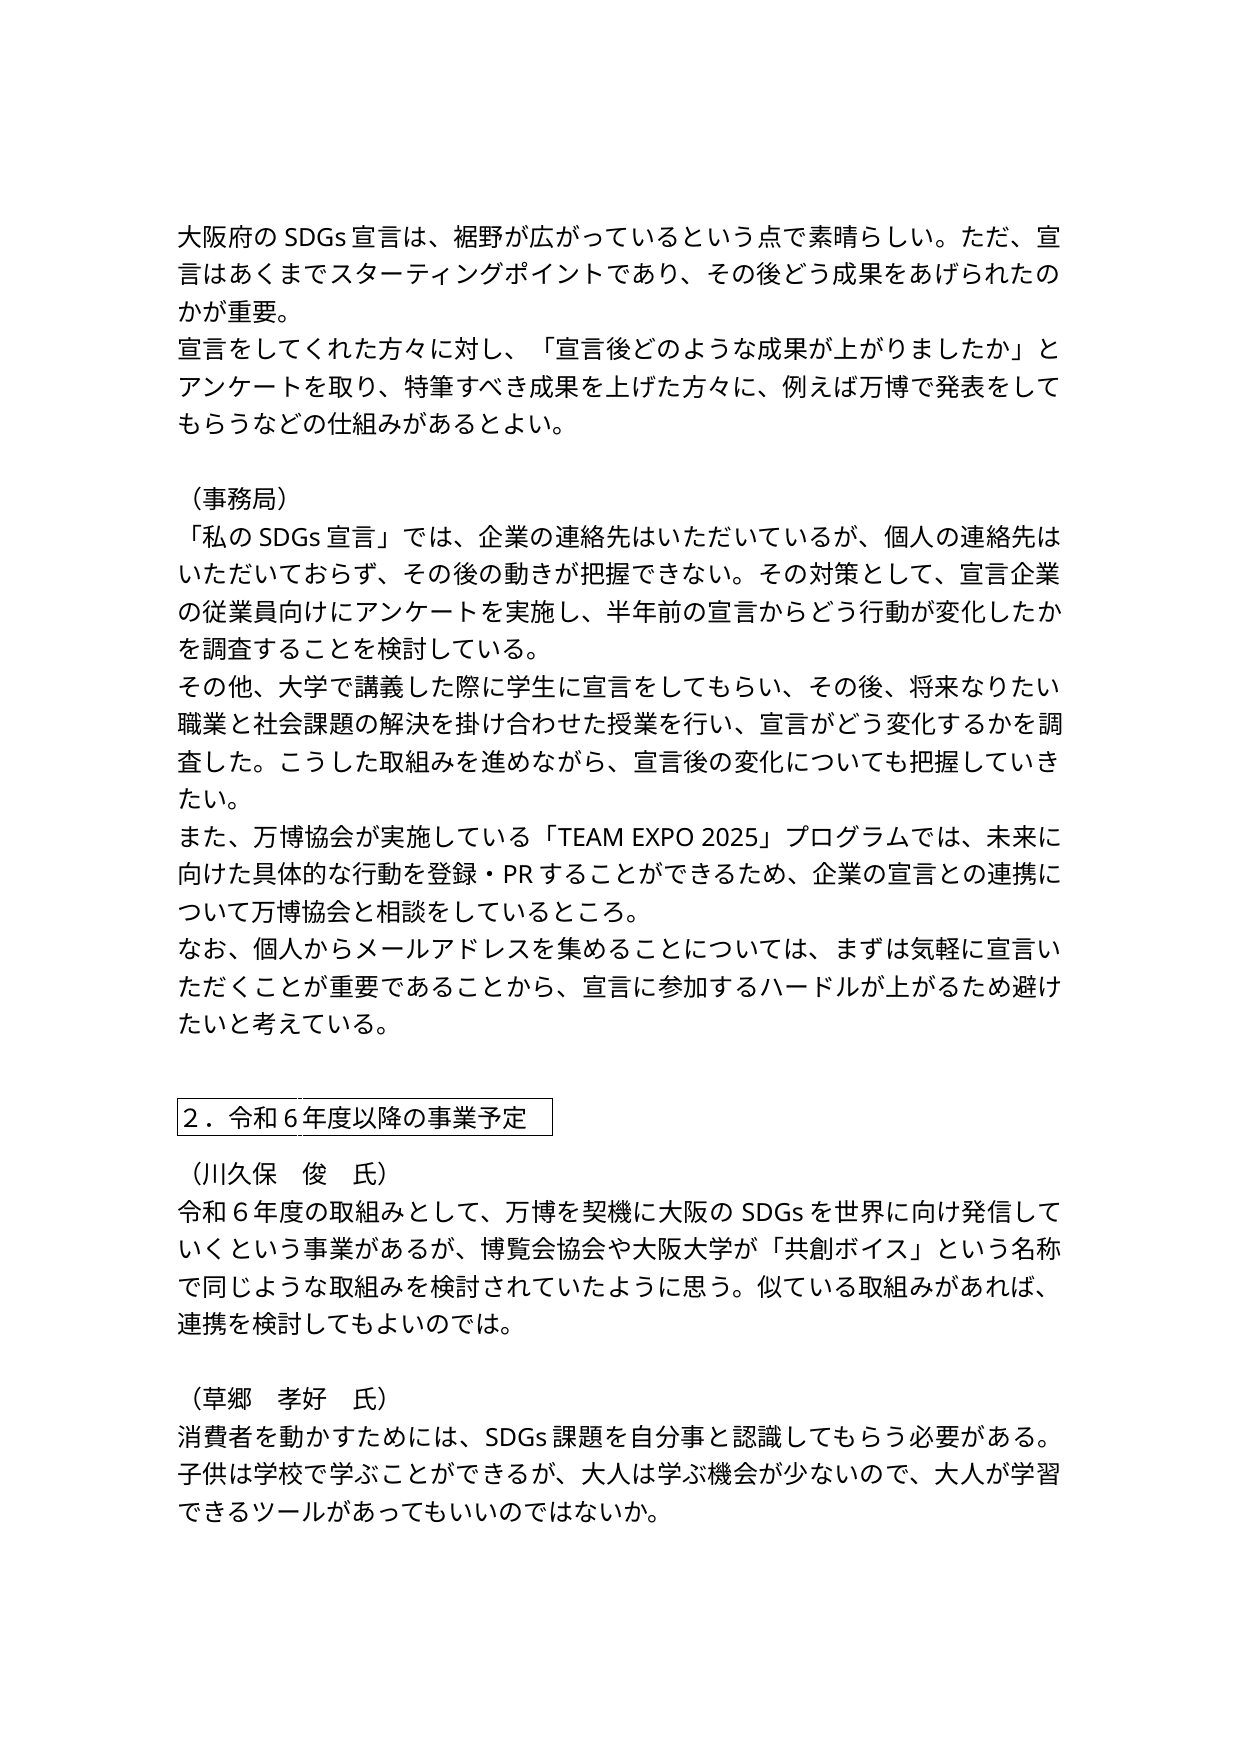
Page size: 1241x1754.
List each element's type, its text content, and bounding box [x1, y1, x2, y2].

text なお、個人からメールアドレスを集めることについては、まずは気軽に宣言いただくことが重要であることから、宣言に参加するハードルが上がるため避けたいと考えている。 [177, 929, 1063, 1042]
text 宣言をしてくれた方々に対し、「宣言後どのような成果が上がりましたか」とアンケートを取り、特筆すべき成果を上げた方々に、例えば万博で発表をしてもらうなどの仕組みがあるとよい。 [177, 329, 1063, 442]
text 大阪府のSDGs宣言は、裾野が広がっているという点で素晴らしい。ただ、宣言はあくまでスターティングポイントであり、その後どう成果をあげられたのかが重要。 [177, 217, 1063, 329]
text ２．令和6年度以降の事業予定 [177, 1079, 1063, 1154]
text （事務局） [177, 479, 1063, 517]
text （川久保 俊 氏） [177, 1154, 1063, 1192]
text その他、大学で講義した際に学生に宣言をしてもらい、その後、将来なりたい職業と社会課題の解決を掛け合わせた授業を行い、宣言がどう変化するかを調査した。こうした取組みを進めながら、宣言後の変化についても把握していきたい。 [177, 667, 1063, 817]
text （草郷 孝好 氏） [177, 1379, 1063, 1417]
text また、万博協会が実施している「TEAM EXPO 2025」プログラムでは、未来に向けた具体的な行動を登録・PRすることができるため、企業の宣言との連携について万博協会と相談をしているところ。 [177, 817, 1063, 929]
text 「私のSDGs宣言」では、企業の連絡先はいただいているが、個人の連絡先はいただいておらず、その後の動きが把握できない。その対策として、宣言企業の従業員向けにアンケートを実施し、半年前の宣言からどう行動が変化したかを調査することを検討している。 [177, 517, 1063, 667]
text 令和６年度の取組みとして、万博を契機に⼤阪のSDGsを世界に向け発信していくという事業があるが、博覧会協会や大阪大学が「共創ボイス」という名称で同じような取組みを検討されていたように思う。似ている取組みがあれば、連携を検討してもよいのでは。 [177, 1192, 1063, 1342]
text 消費者を動かすためには、SDGs課題を自分事と認識してもらう必要がある。子供は学校で学ぶことができるが、大人は学ぶ機会が少ないので、大人が学習できるツールがあってもいいのではないか。 [177, 1417, 1063, 1529]
